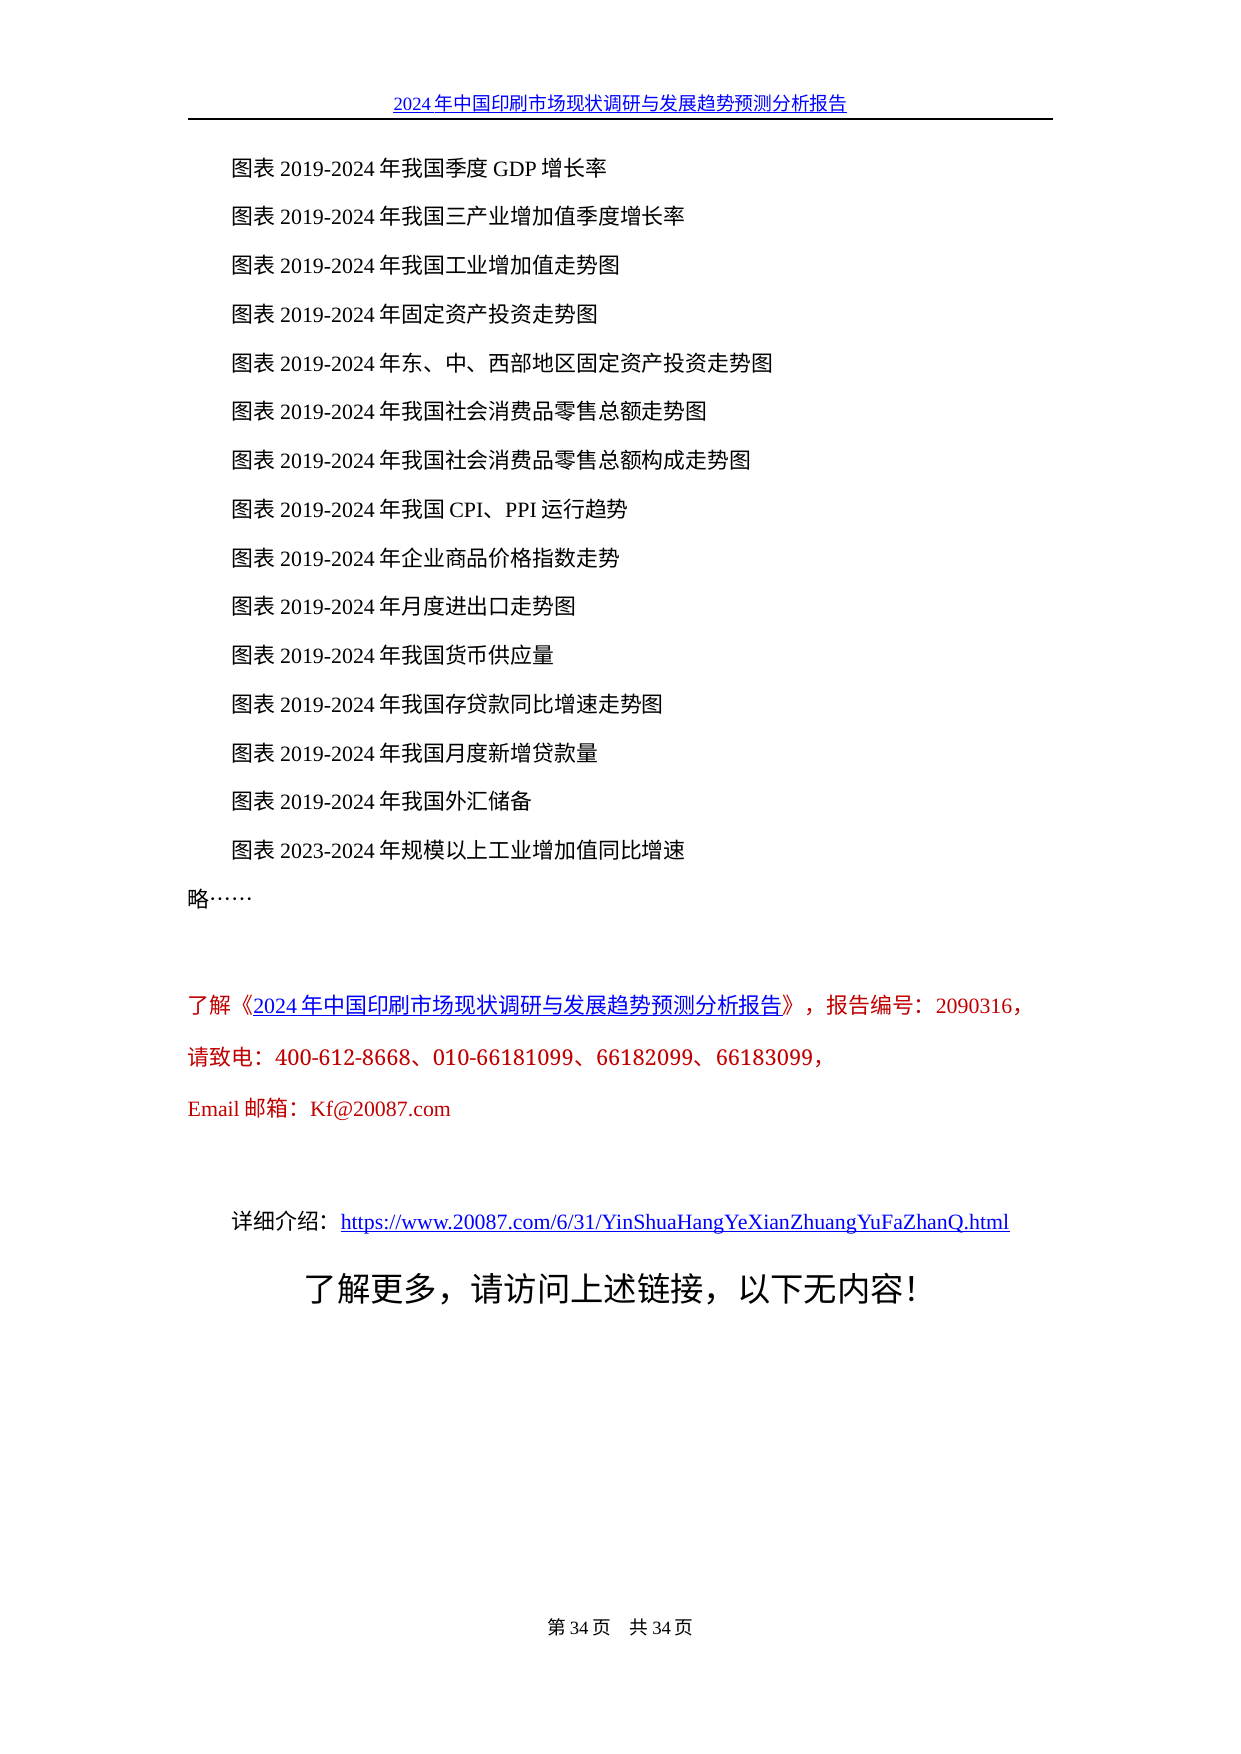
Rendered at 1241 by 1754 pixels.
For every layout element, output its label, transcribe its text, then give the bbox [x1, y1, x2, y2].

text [187, 150, 1053, 914]
text 请致电：400-612-8668、010-66181099、66182099、66183099， [187, 1039, 1053, 1072]
text 详细介绍：https://www.20087.com/6/31/YinShuaHangYeXianZhuangYuFaZhanQ.html [187, 1204, 1053, 1236]
text Email邮箱：Kf@20087.com [187, 1091, 1053, 1123]
title 了解更多，请访问上述链接，以下无内容！ [187, 1254, 1053, 1319]
text 了解《2024年中国印刷市场现状调研与发展趋势预测分析报告》，报告编号：2090316， [187, 988, 1053, 1020]
